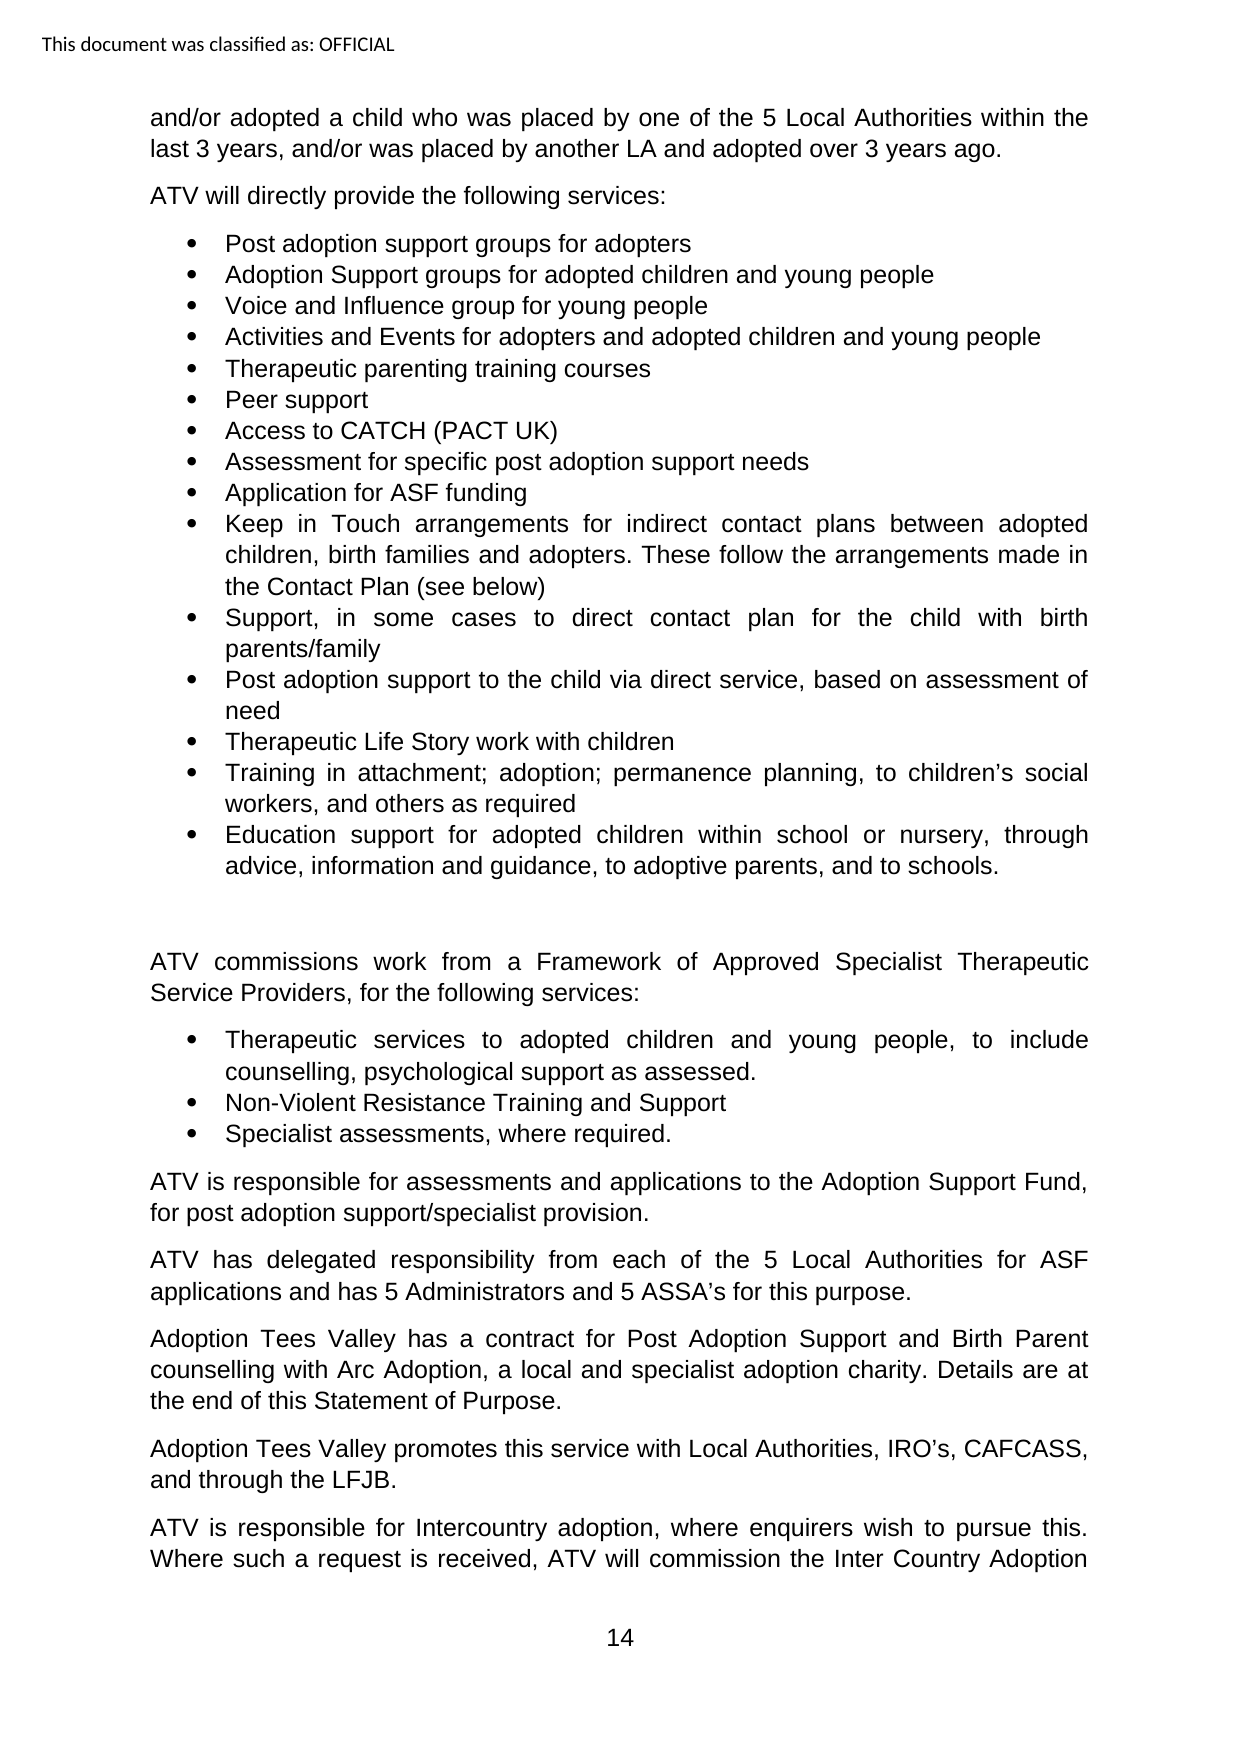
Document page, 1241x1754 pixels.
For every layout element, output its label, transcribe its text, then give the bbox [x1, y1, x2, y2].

list Therapeutic Life Story work with children [187, 727, 1090, 756]
list Education support for adopted children within school or nursery, through advice, information and guidance, to adoptive parents, and to schools. [187, 820, 1090, 880]
list Non-Violent Resistance Training and Support [187, 1088, 1090, 1117]
list Application for ASF funding [187, 478, 1090, 507]
list Activities and Events for adopters and adopted children and young people [187, 322, 1090, 351]
text ATV has delegated responsibility from each of the 5 Local Authorities for ASF applications and has 5 Administrators and 5 ASSA’s for this purpose. [150, 1245, 1090, 1305]
list Training in attachment; adoption; permanence planning, to children’s social workers, and others as required [187, 758, 1090, 818]
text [150, 1513, 1090, 1572]
list Keep in Touch arrangements for indirect contact plans between adopted children, birth families and adopters. These follow the arrangements made in the Contact Plan (see below) [187, 509, 1090, 600]
list Peer support [187, 385, 1090, 413]
list Adoption Support groups for adopted children and young people [187, 260, 1090, 289]
text Adoption Tees Valley promotes this service with Local Authorities, IRO’s, CAFCASS, and through the LFJB. [150, 1434, 1090, 1494]
list Specialist assessments, where required. [187, 1119, 1090, 1148]
text Adoption Tees Valley has a contract for Post Adoption Support and Birth Parent counselling with Arc Adoption, a local and specialist adoption charity. Details are at the end of this Statement of Purpose. [150, 1324, 1090, 1415]
list Access to CATCH (PACT UK) [187, 416, 1090, 445]
text ATV commissions work from a Framework of Approved Specialist Therapeutic Service Providers, for the following services: [150, 947, 1090, 1007]
list Therapeutic parenting training courses [187, 353, 1090, 382]
text ATV will directly provide the following services: [150, 181, 1090, 210]
text ATV is responsible for assessments and applications to the Adoption Support Fund, for post adoption support/specialist provision. [150, 1167, 1090, 1226]
list Post adoption support to the child via direct service, based on assessment of need [187, 665, 1090, 724]
list Post adoption support groups for adopters [187, 229, 1090, 258]
list Support, in some cases to direct contact plan for the child with birth parents/family [187, 602, 1090, 662]
list Assessment for specific post adoption support needs [187, 447, 1090, 476]
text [150, 102, 1090, 162]
list Voice and Influence group for young people [187, 291, 1090, 320]
list Therapeutic services to adopted children and young people, to include counselling, psychological support as assessed. [187, 1026, 1090, 1085]
